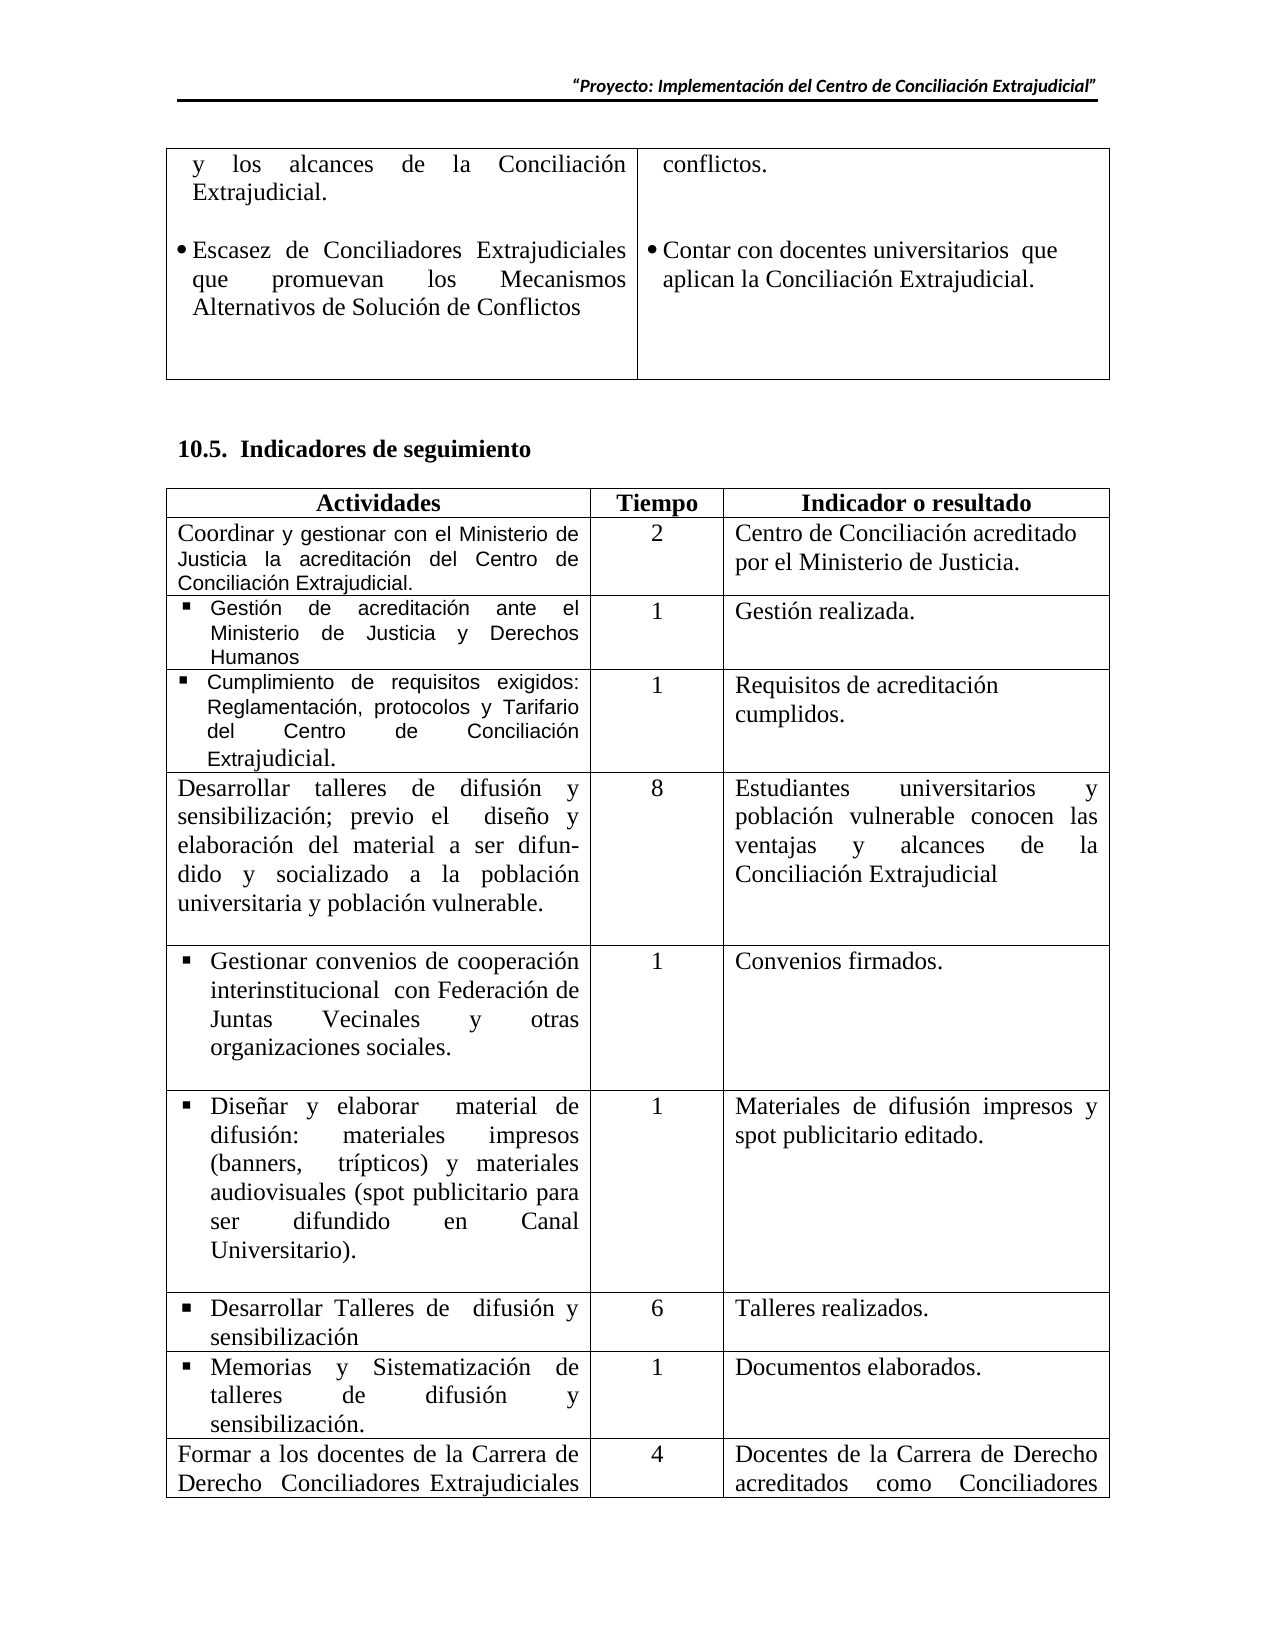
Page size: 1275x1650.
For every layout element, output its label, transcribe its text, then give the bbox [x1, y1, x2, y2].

table_cell Convenios firmados. [724, 946, 1109, 1090]
table_cell Materiales de difusión impresos y spot publicitario editado. [724, 1091, 1109, 1292]
table_cell Diseñar y elaborar material de difusión: materiales impresos (banners, trípticos) y materiales audiovisuales (spot publicitario para ser difundido en Canal Universitario). [167, 1091, 590, 1292]
table_cell Cumplimiento de requisitos exigidos: Reglamentación, protocolos y Tarifario del Centro de Conciliación Extrajudicial. [167, 670, 590, 772]
table_cell 1 [591, 670, 723, 772]
table_cell 1 [591, 946, 723, 1090]
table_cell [167, 149, 637, 379]
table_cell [167, 1439, 590, 1497]
table_cell 1 [591, 596, 723, 669]
table_cell Gestionar convenios de cooperación interinstitucional con Federación de Juntas Vecinales y otras organizaciones sociales. [167, 946, 590, 1090]
table_header Indicador o resultado [724, 489, 1109, 517]
table_cell 1 [591, 1352, 723, 1438]
table_cell 2 [591, 518, 723, 595]
table_cell Estudiantes universitarios y población vulnerable conocen las ventajas y alcances de la Conciliación Extrajudicial [724, 773, 1109, 945]
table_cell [638, 149, 1109, 379]
table_cell Gestión realizada. [724, 596, 1109, 669]
table_cell Requisitos de acreditación cumplidos. [724, 670, 1109, 772]
table_cell 8 [591, 773, 723, 945]
table_cell 1 [591, 1091, 723, 1292]
table_cell Talleres realizados. [724, 1293, 1109, 1351]
text 10.5. Indicadores de seguimiento [177, 434, 1098, 462]
table_cell Memorias y Sistematización de talleres de difusión y sensibilización. [167, 1352, 590, 1438]
table_cell Coordinar y gestionar con el Ministerio de Justicia la acreditación del Centro de Conciliación Extrajudicial. [167, 518, 590, 595]
table_header Tiempo [591, 489, 723, 517]
table_cell Documentos elaborados. [724, 1352, 1109, 1438]
table_header Actividades [167, 489, 590, 517]
table_cell Desarrollar Talleres de difusión y sensibilización [167, 1293, 590, 1351]
table_cell 6 [591, 1293, 723, 1351]
table_cell 4 [591, 1439, 723, 1497]
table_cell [724, 1439, 1109, 1497]
table_cell Centro de Conciliación acreditado por el Ministerio de Justicia. [724, 518, 1109, 595]
table_cell Desarrollar talleres de difusión y sensibilización; previo el diseño y elaboración del material a ser difun-dido y socializado a la población universitaria y población vulnerable. [167, 773, 590, 945]
table_cell Gestión de acreditación ante el Ministerio de Justicia y Derechos Humanos [167, 596, 590, 669]
